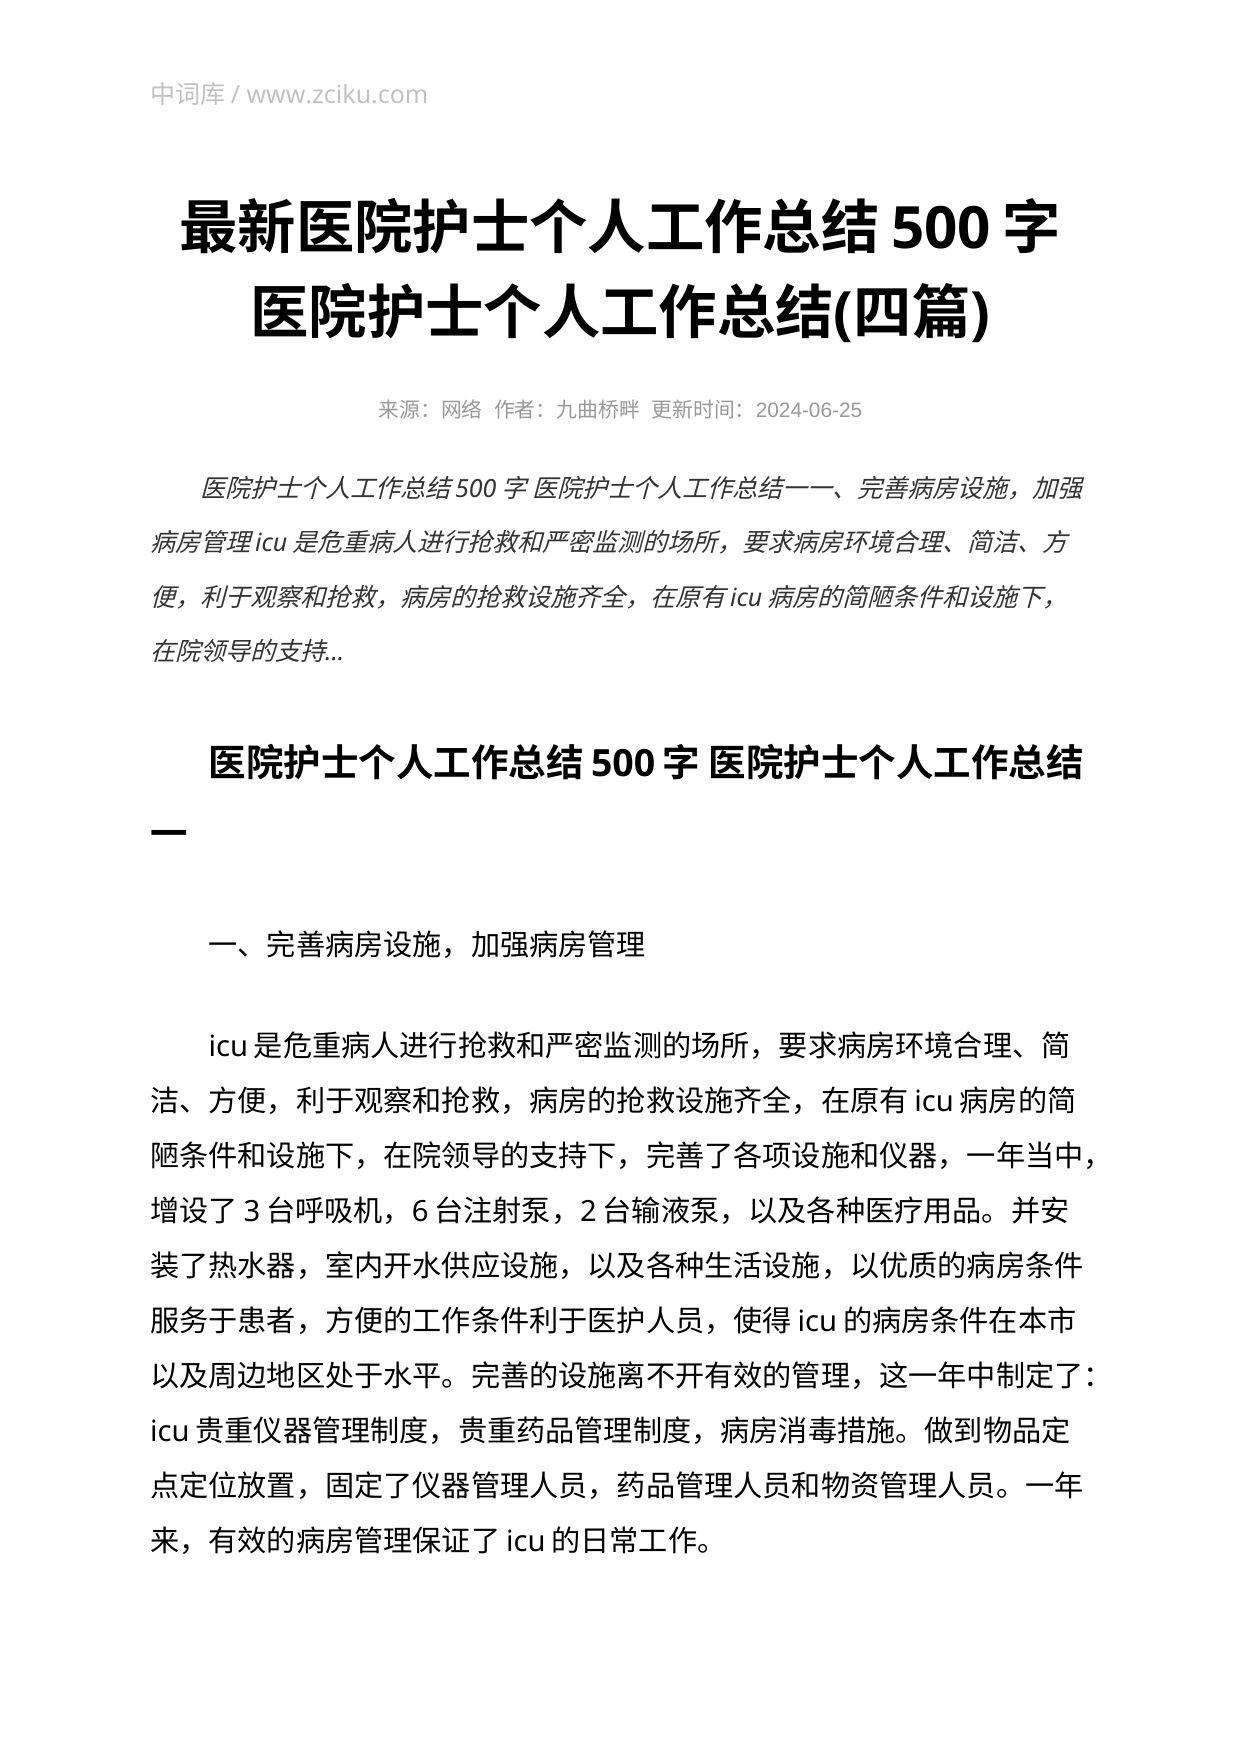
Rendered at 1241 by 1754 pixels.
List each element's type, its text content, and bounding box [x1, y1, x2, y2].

text 一、完善病房设施，加强病房管理 [150, 921, 1090, 963]
subtitle 最新医院护士个人工作总结500字 医院护士个人工作总结(四篇) [150, 181, 1090, 351]
text 来源：网络 作者：九曲桥畔 更新时间：2024-06-25 [150, 398, 1090, 422]
text 医院护士个人工作总结500字 医院护士个人工作总结一一、完善病房设施，加强病房管理icu是危重病人进行抢救和严密监测的场所，要求病房环境合理、简洁、方便，利于观察和抢救，病房的抢救设施齐全，在原有icu病房的简陋条件和设施下，在院领导的支持... [150, 468, 1090, 668]
text 医院护士个人工作总结500字 医院护士个人工作总结一 [150, 733, 1090, 858]
text icu是危重病人进行抢救和严密监测的场所，要求病房环境合理、简洁、方便，利于观察和抢救，病房的抢救设施齐全，在原有icu病房的简陋条件和设施下，在院领导的支持下，完善了各项设施和仪器，一年当中，增设了3台呼吸机，6台注射泵，2台输液泵，以及各种医疗用品。并安装了热水器，室内开水供应设施，以及各种生活设施，以优质的病房条件服务于患者，方便的工作条件利于医护人员，使得icu的病房条件在本市以及周边地区处于水平。完善的设施离不开有效的管理，这一年中制定了：icu贵重仪器管理制度，贵重药品管理制度，病房消毒措施。做到物品定点定位放置，固定了仪器管理人员，药品管理人员和物资管理人员。一年来，有效的病房管理保证了icu的日常工作。 [150, 1023, 1090, 1560]
